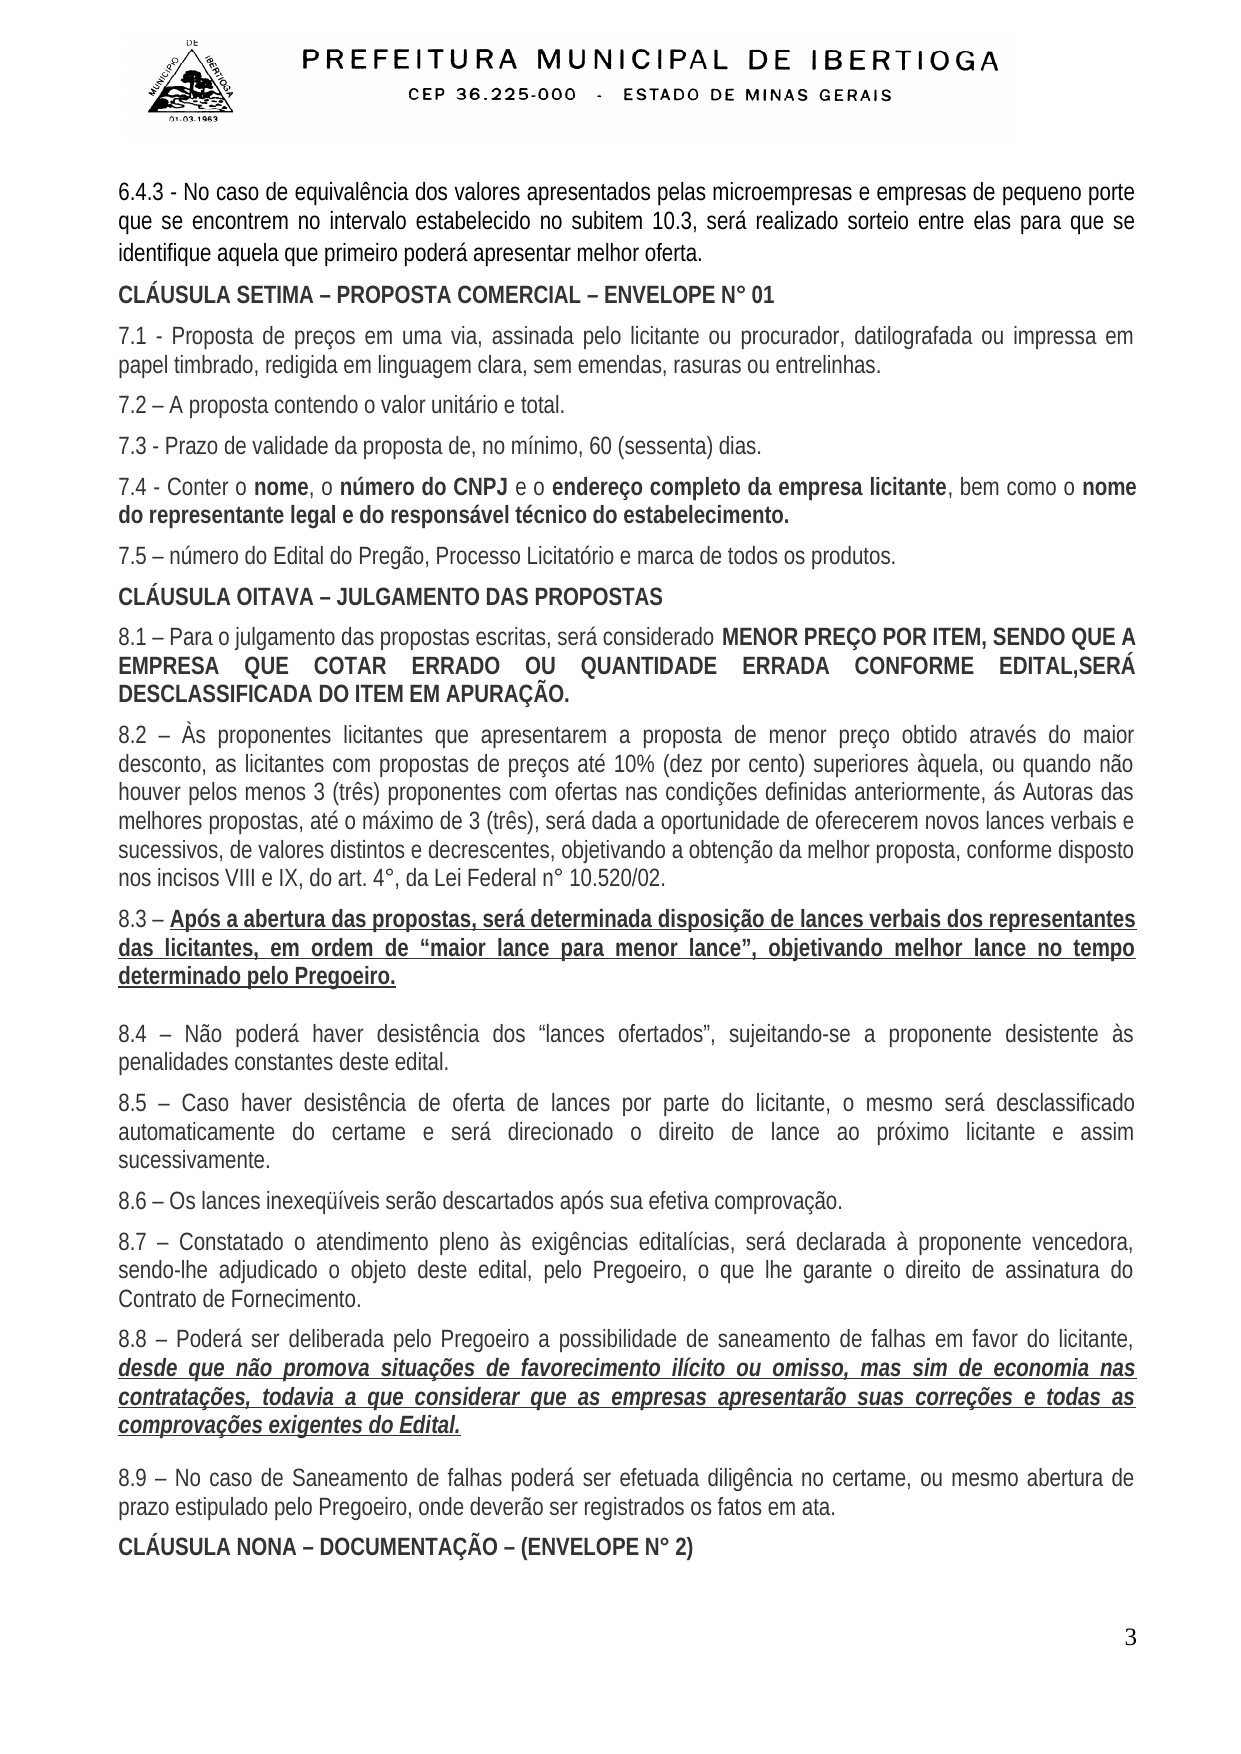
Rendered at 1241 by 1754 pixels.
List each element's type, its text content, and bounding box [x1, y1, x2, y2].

text 8.7 – Constatado o atendimento pleno às exigências editalícias, será declarada à proponente vencedora, sendo-lhe adjudicado o objeto deste edital, pelo Pregoeiro, o que lhe garante o direito de assinatura do Contrato de Fornecimento. [118, 1226, 1137, 1312]
text 7.5 – número do Edital do Pregão, Processo Licitatório e marca de todos os produtos. [118, 541, 1137, 569]
text CLÁUSULA SETIMA – PROPOSTA COMERCIAL – ENVELOPE N° 01 [118, 281, 1137, 309]
text 8.8 – Poderá ser deliberada pelo Pregoeiro a possibilidade de saneamento de falhas em favor do licitante, desde que não promova situações de favorecimento ilícito ou omisso, mas sim de economia nas contratações, todavia a que considerar que as empresas apresentarão suas correções e todas as comprovações exigentes do Edital. [118, 1379, 1137, 1439]
text 8.3 – Após a abertura das propostas, será determinada disposição de lances verbais dos representantes das licitantes, em ordem de “maior lance para menor lance”, objetivando melhor lance no tempo determinado pelo Pregoeiro. [118, 904, 1137, 990]
text 7.2 – A proposta contendo o valor unitário e total. [118, 390, 1137, 419]
text 8.4 – Não poderá haver desistência dos “lances ofertados”, sujeitando-se a proponente desistente às penalidades constantes deste edital. [118, 1019, 1137, 1076]
text 8.2 – Às proponentes licitantes que apresentarem a proposta de menor preço obtido através do maior desconto, as licitantes com propostas de preços até 10% (dez por cento) superiores àquela, ou quando não houver pelos menos 3 (três) proponentes com ofertas nas condições definidas anteriormente, ás Autoras das melhores propostas, até o máximo de 3 (três), será dada a oportunidade de oferecerem novos lances verbais e sucessivos, de valores distintos e decrescentes, objetivando a obtenção da melhor proposta, conforme disposto nos incisos VIII e IX, do art. 4°, da Lei Federal n° 10.520/02. [118, 720, 1137, 892]
text 7.3 - Prazo de validade da proposta de, no mínimo, 60 (sessenta) dias. [118, 431, 1137, 460]
text 6.4.3 - No caso de equivalência dos valores apresentados pelas microempresas e empresas de pequeno porte que se encontrem no intervalo estabelecido no subitem 10.3, será realizado sorteio entre elas para que se identifique aquela que primeiro poderá apresentar melhor oferta. [118, 177, 1137, 268]
text CLÁUSULA OITAVA – JULGAMENTO DAS PROPOSTAS [118, 582, 1137, 610]
text 8.8 – Poderá ser deliberada pelo Pregoeiro a possibilidade de saneamento de falhas em favor do licitante, desde que não promova situações de favorecimento ilícito ou omisso, mas sim de economia nas contratações, todavia a que considerar que as empresas apresentarão suas correções e todas as comprovações exigentes do Edital. [118, 1324, 1137, 1378]
text 8.5 – Caso haver desistência de oferta de lances por parte do licitante, o mesmo será desclassificado automaticamente do certame e será direcionado o direito de lance ao próximo licitante e assim sucessivamente. [118, 1088, 1137, 1174]
text 8.1 – Para o julgamento das propostas escritas, será considerado MENOR PREÇO POR ITEM, SENDO QUE A EMPRESA QUE COTAR ERRADO OU QUANTIDADE ERRADA CONFORME EDITAL,SERÁ DESCLASSIFICADA DO ITEM EM APURAÇÃO. [118, 622, 1137, 708]
text 7.1 - Proposta de preços em uma via, assinada pelo licitante ou procurador, datilografada ou impressa em papel timbrado, redigida em linguagem clara, sem emendas, rasuras ou entrelinhas. [118, 321, 1137, 378]
text CLÁUSULA NONA – DOCUMENTAÇÃO – (ENVELOPE N° 2) [118, 1532, 1137, 1561]
text 8.9 – No caso de Saneamento de falhas poderá ser efetuada diligência no certame, ou mesmo abertura de prazo estipulado pelo Pregoeiro, onde deverão ser registrados os fatos em ata. [118, 1463, 1137, 1520]
text 8.6 – Os lances inexeqüíveis serão descartados após sua efetiva comprovação. [118, 1186, 1137, 1214]
text 7.4 - Conter o nome, o número do CNPJ e o endereço completo da empresa licitante, bem como o nome do representante legal e do responsável técnico do estabelecimento. [118, 472, 1137, 529]
